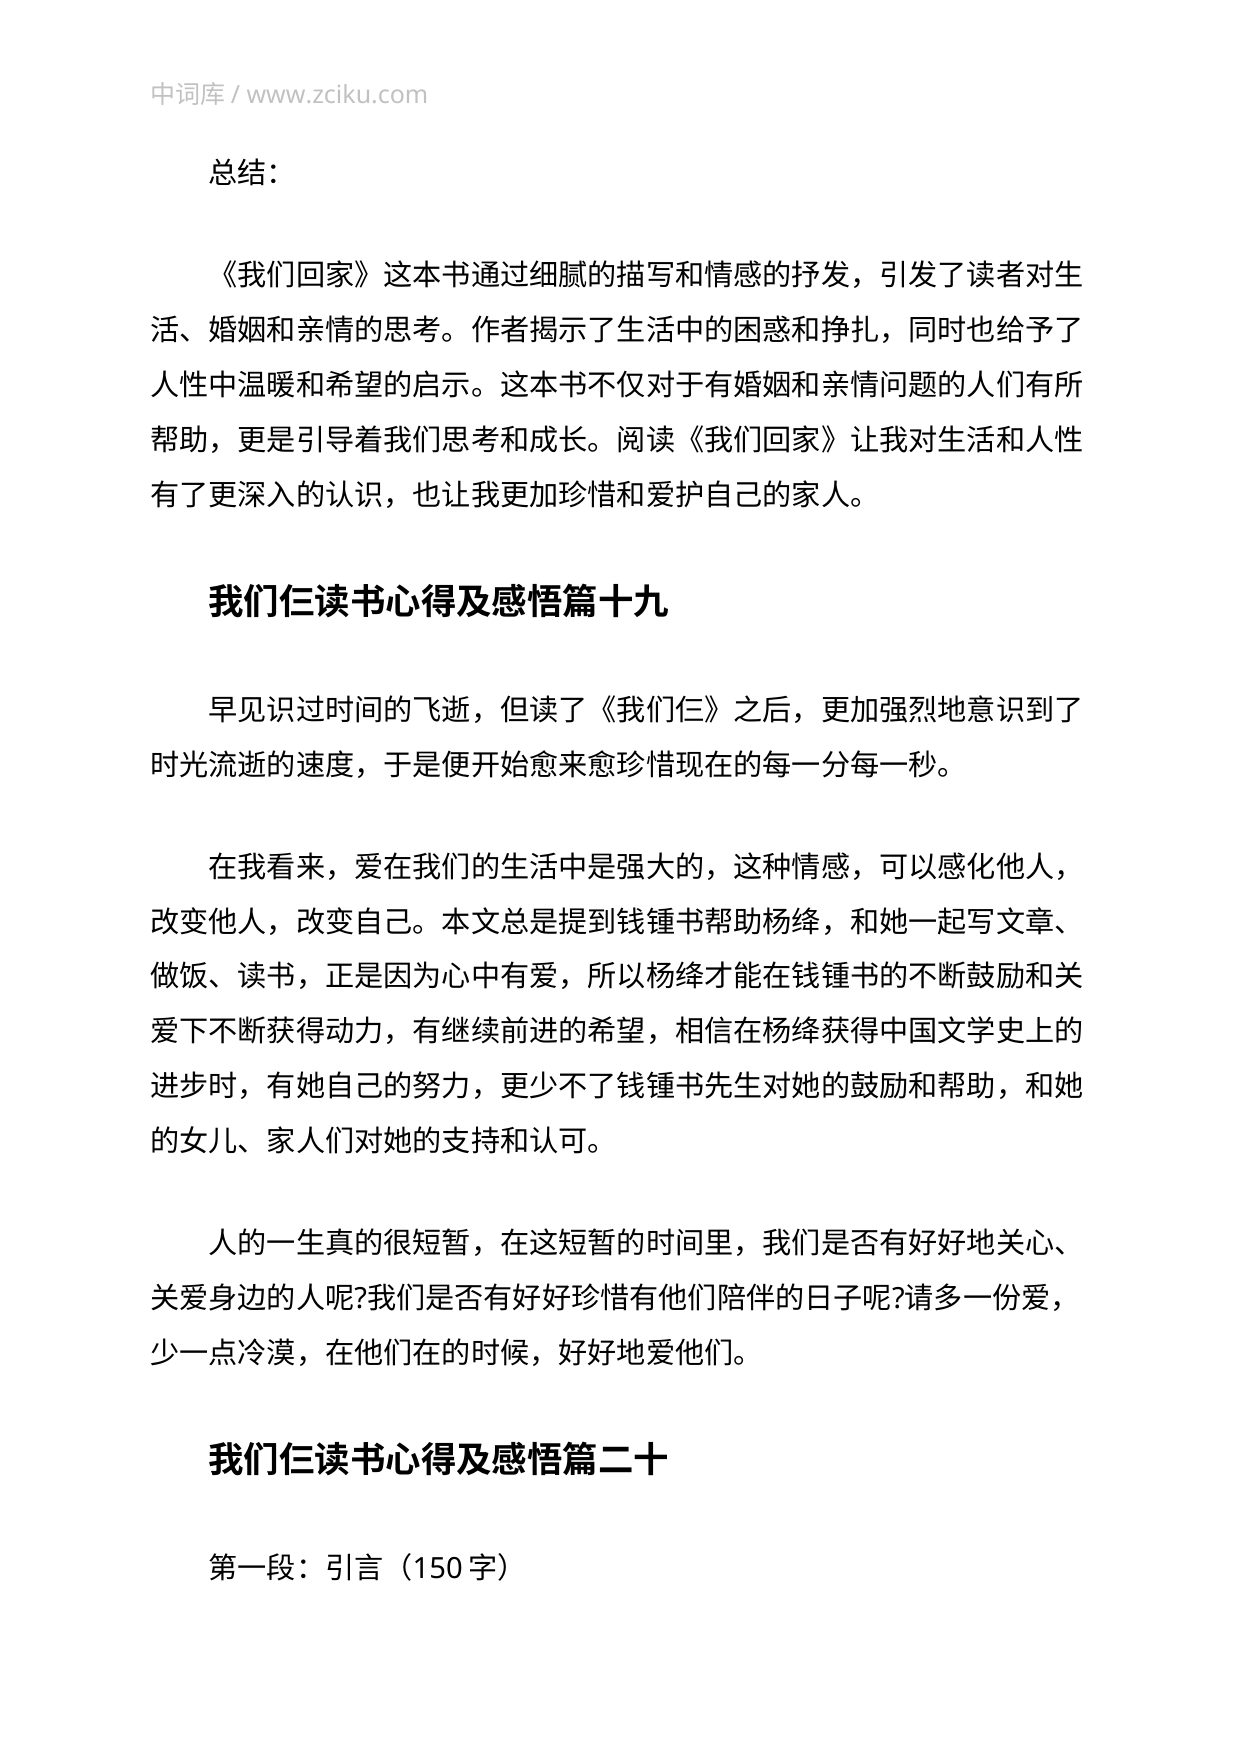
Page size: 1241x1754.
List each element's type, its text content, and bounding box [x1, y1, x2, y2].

text 我们仨读书心得及感悟篇十九 [150, 573, 1090, 624]
text 《我们回家》这本书通过细腻的描写和情感的抒发，引发了读者对生活、婚姻和亲情的思考。作者揭示了生活中的困惑和挣扎，同时也给予了人性中温暖和希望的启示。这本书不仅对于有婚姻和亲情问题的人们有所帮助，更是引导着我们思考和成长。阅读《我们回家》让我对生活和人性有了更深入的认识，也让我更加珍惜和爱护自己的家人。 [150, 252, 1090, 514]
text 人的一生真的很短暂，在这短暂的时间里，我们是否有好好地关心、关爱身边的人呢?我们是否有好好珍惜有他们陪伴的日子呢?请多一份爱，少一点冷漠，在他们在的时候，好好地爱他们。 [150, 1219, 1090, 1372]
text 早见识过时间的飞逝，但读了《我们仨》之后，更加强烈地意识到了时光流逝的速度，于是便开始愈来愈珍惜现在的每一分每一秒。 [150, 687, 1090, 784]
text 在我看来，爱在我们的生活中是强大的，这种情感，可以感化他人，改变他人，改变自己。本文总是提到钱锺书帮助杨绛，和她一起写文章、做饭、读书，正是因为心中有爱，所以杨绛才能在钱锺书的不断鼓励和关爱下不断获得动力，有继续前进的希望，相信在杨绛获得中国文学史上的进步时，有她自己的努力，更少不了钱锺书先生对她的鼓励和帮助，和她的女儿、家人们对她的支持和认可。 [150, 843, 1090, 1160]
text 总结： [150, 150, 1090, 192]
text 我们仨读书心得及感悟篇二十 [150, 1431, 1090, 1482]
text 第一段：引言（150字） [150, 1544, 1090, 1587]
